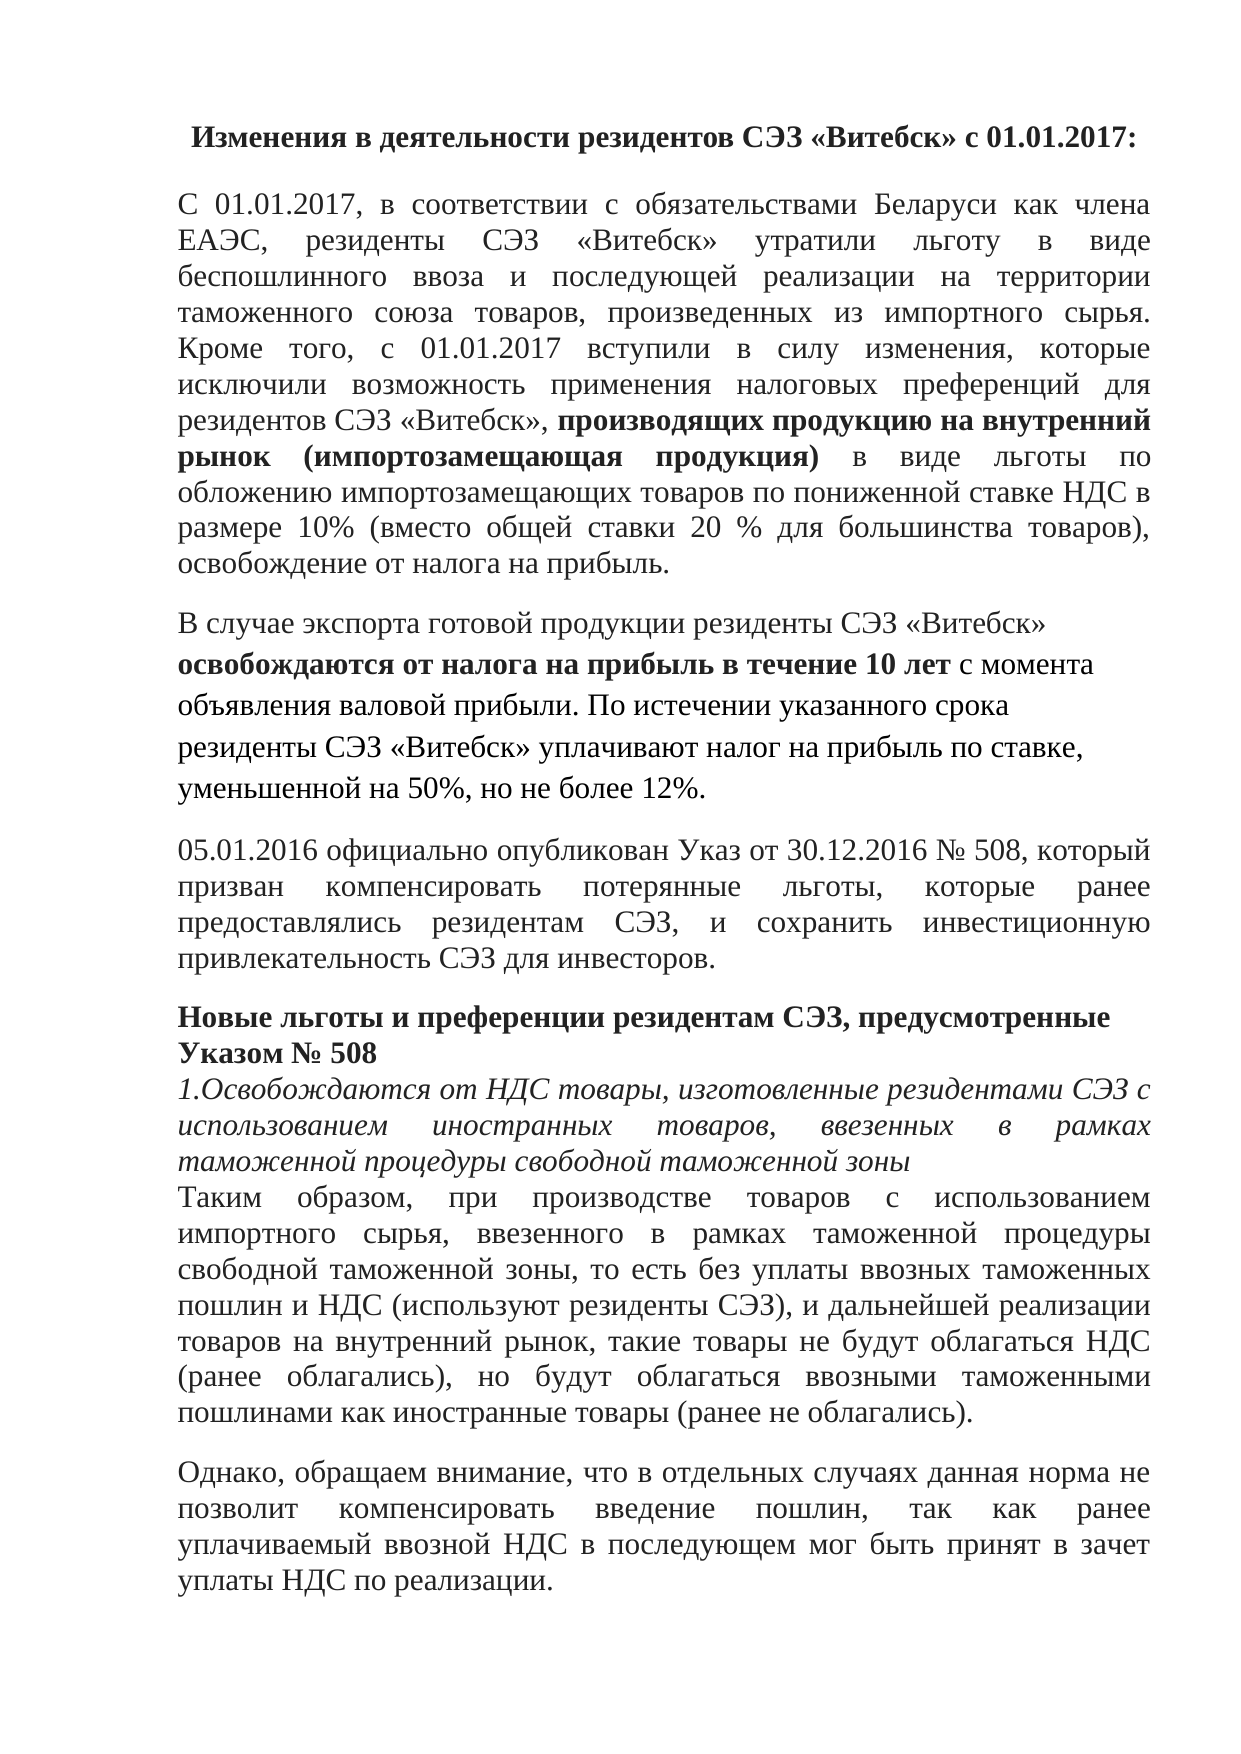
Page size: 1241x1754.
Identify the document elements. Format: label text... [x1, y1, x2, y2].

text Изменения в деятельности резидентов СЭЗ «Витебск» с 01.01.2017: [177, 118, 1152, 154]
text Таким образом, при производстве товаров с использованием импортного сырья, ввезенного в рамках таможенной процедуры свободной таможенной зоны, то есть без уплаты ввозных таможенных пошлин и НДС (используют резиденты СЭЗ), и дальнейшей реализации товаров на внутренний рынок, такие товары не будут облагаться НДС (ранее облагались), но будут облагаться ввозными таможенными пошлинами как иностранные товары (ранее не облагались). [177, 1178, 1152, 1429]
text В случае экспорта готовой продукции резиденты СЭЗ «Витебск» освобождаются от налога на прибыль в течение 10 лет с момента объявления валовой прибыли. По истечении указанного срока резиденты СЭЗ «Витебск» уплачивают налог на прибыль по ставке, уменьшенной на 50%, но не более 12%. [177, 604, 1152, 805]
text С 01.01.2017, в соответствии с обязательствами Беларуси как члена ЕАЭС, резиденты СЭЗ «Витебск» утратили льготу в виде беспошлинного ввоза и последующей реализации на территории таможенного союза товаров, произведенных из импортного сырья. Кроме того, с 01.01.2017 вступили в силу изменения, которые исключили возможность применения налоговых преференций для резидентов СЭЗ «Витебск», производящих продукцию на внутренний рынок (импортозамещающая продукция) в виде льготы по обложению импортозамещающих товаров по пониженной ставке НДС в размере 10% (вместо общей ставки 20 % для большинства товаров), освобождение от налога на прибыль. [177, 185, 1152, 581]
text 1.Освобождаются от НДС товары, изготовленные резидентами СЭЗ с использованием иностранных товаров, ввезенных в рамках таможенной процедуры свободной таможенной зоны [177, 1070, 1152, 1178]
text Новые льготы и преференции резидентам СЭЗ, предусмотренные Указом № 508 [177, 998, 1152, 1070]
text 05.01.2016 официально опубликован Указ от 30.12.2016 № 508, который призван компенсировать потерянные льготы, которые ранее предоставлялись резидентам СЭЗ, и сохранить инвестиционную привлекательность СЭЗ для инвесторов. [177, 831, 1152, 975]
text Однако, обращаем внимание, что в отдельных случаях данная норма не позволит компенсировать введение пошлин, так как ранее уплачиваемый ввозной НДС в последующем мог быть принят в зачет уплаты НДС по реализации. [177, 1453, 1152, 1597]
